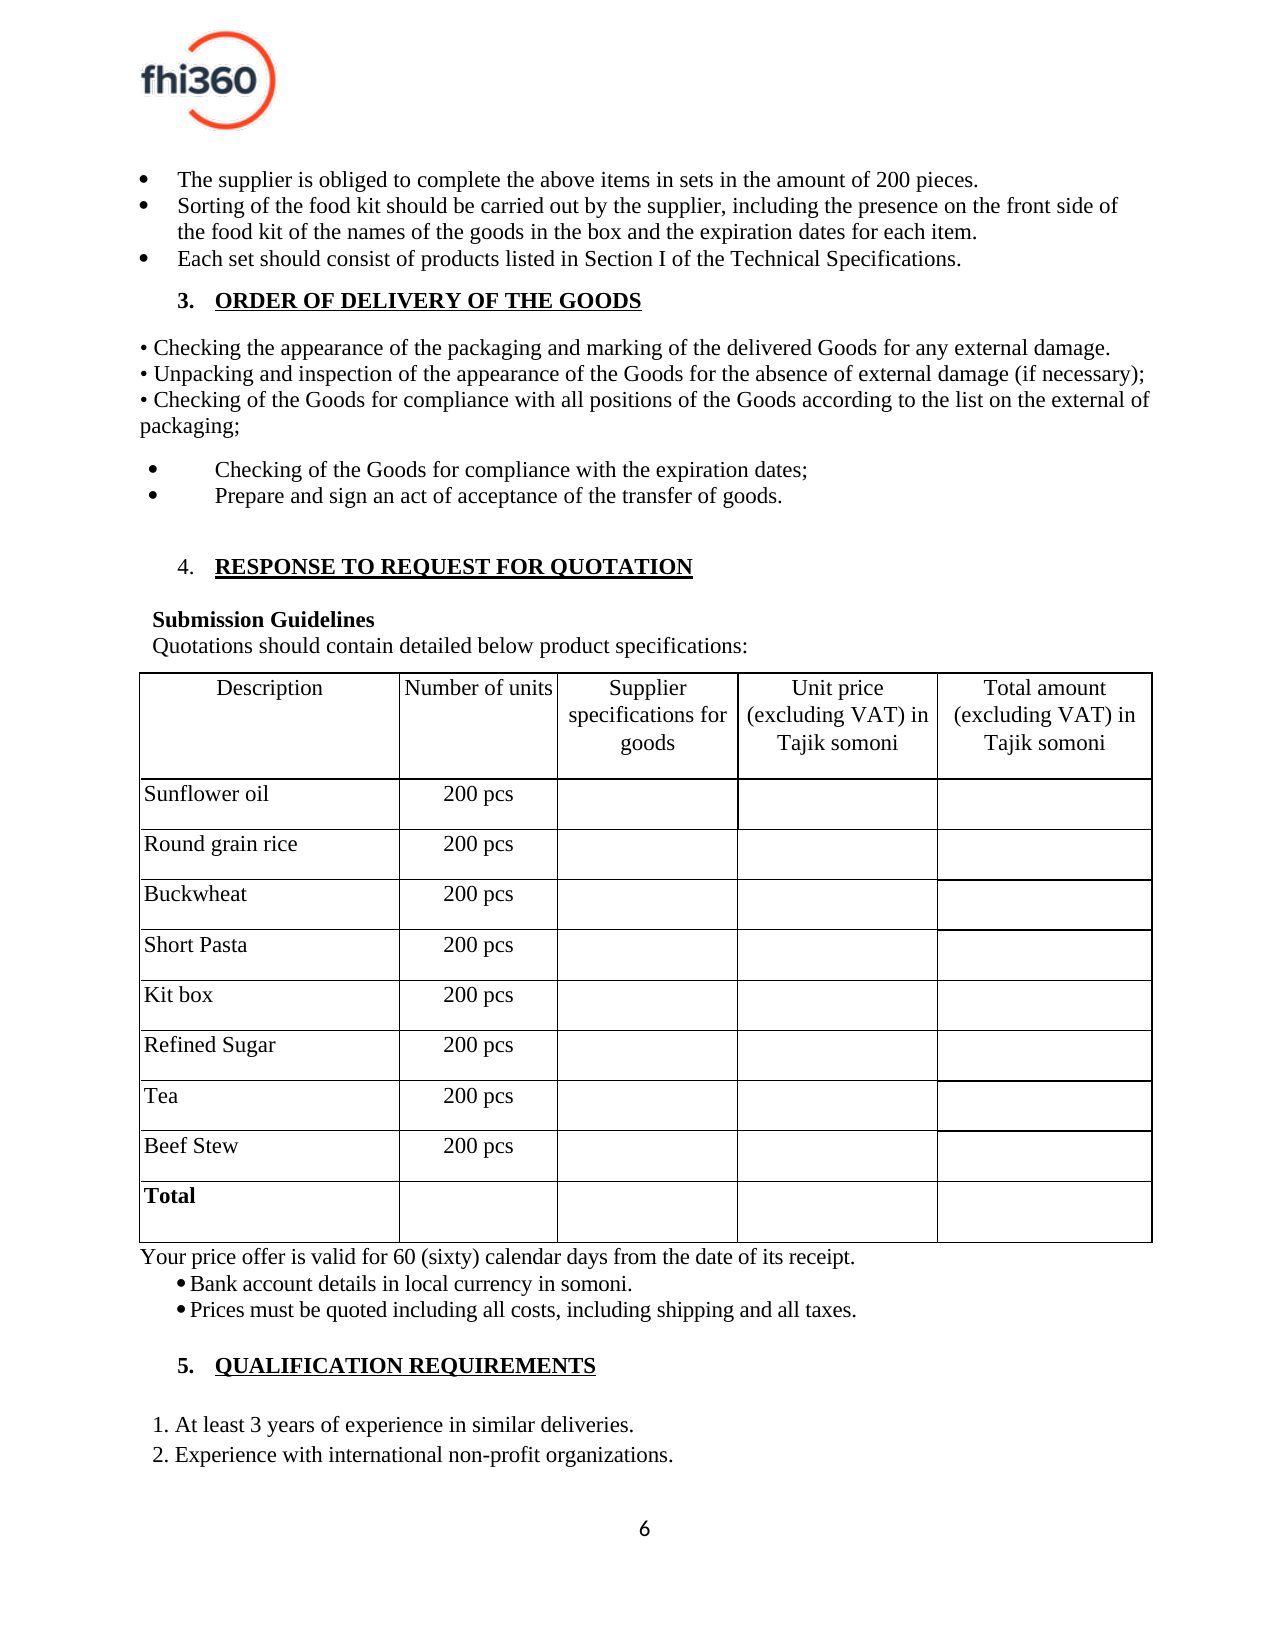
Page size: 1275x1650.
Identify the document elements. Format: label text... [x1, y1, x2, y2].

table_cell [938, 830, 1151, 879]
table_cell Total [140, 1182, 399, 1242]
table_cell Buckwheat [140, 880, 399, 929]
table_cell Short Pasta [140, 930, 399, 979]
table_cell 200 pcs [400, 1031, 557, 1080]
table_cell Tea [140, 1081, 399, 1130]
table_cell [400, 1182, 557, 1242]
table_cell Round grain rice [140, 830, 399, 879]
table_cell Kit box [140, 981, 399, 1030]
table_cell [938, 981, 1151, 1030]
table_cell [738, 830, 937, 879]
table_cell [738, 1182, 937, 1242]
table_header Unit price (excluding VAT) in Tajik somoni [739, 674, 937, 778]
table_cell [938, 780, 1151, 828]
table_cell [558, 981, 737, 1030]
list The supplier is obliged to complete the above items in sets in the amount of 200 pieces. [139, 166, 1152, 192]
list Bank account details in local currency in somoni. [177, 1270, 1154, 1296]
table_cell [938, 1082, 1151, 1130]
table_cell [558, 780, 737, 828]
table_cell 200 pcs [400, 1081, 557, 1130]
table_cell [558, 1131, 737, 1181]
table_cell [938, 881, 1151, 929]
table_cell Sunflower oil [140, 779, 399, 828]
table_cell [558, 880, 737, 929]
list Prices must be quoted including all costs, including shipping and all taxes. [177, 1296, 1154, 1322]
table_header Number of units [400, 674, 557, 778]
list Checking of the Goods for compliance with the expiration dates; [149, 456, 1152, 482]
table_cell [938, 931, 1151, 979]
list Each set should consist of products listed in Section I of the Technical Specifications. [139, 245, 1152, 271]
list RESPONSE TO REQUEST FOR QUOTATION [177, 553, 1154, 579]
text Your price offer is valid for 60 (sixty) calendar days from the date of its receipt. [139, 1243, 1154, 1270]
table_cell [738, 981, 937, 1030]
table_cell Beef Stew [140, 1131, 399, 1181]
table_cell 200 pcs [400, 880, 557, 929]
table_cell 200 pcs [400, 1131, 557, 1181]
list Sorting of the food kit should be carried out by the supplier, including the presence on the front side of the food kit of the names of the goods in the box and the expiration dates for each item. [139, 192, 1152, 245]
table_cell [738, 880, 937, 929]
table_cell [938, 1132, 1151, 1181]
table_cell [738, 1131, 937, 1181]
text • Checking the appearance of the packaging and marking of the delivered Goods for any external damage. [139, 333, 1152, 360]
list Prepare and sign an act of acceptance of the transfer of goods. [149, 482, 1152, 508]
table_cell 200 pcs [400, 930, 557, 979]
table_cell 200 pcs [400, 830, 557, 879]
table_cell [558, 830, 737, 879]
table_cell 200 pcs [400, 981, 557, 1030]
table_cell [558, 1182, 737, 1242]
table_cell [738, 1031, 937, 1080]
text 2. Experience with international non-profit organizations. [152, 1441, 1154, 1467]
table_header Description [140, 674, 399, 778]
table_header Total amount (excluding VAT) in Tajik somoni [938, 674, 1151, 778]
text Submission Guidelines [152, 606, 1154, 632]
table_cell [739, 780, 937, 828]
picture [139, 29, 278, 132]
text • Unpacking and inspection of the appearance of the Goods for the absence of external damage (if necessary); [139, 360, 1152, 386]
table_cell [938, 1031, 1151, 1080]
table_cell Refined Sugar [140, 1031, 399, 1080]
table_cell 200 pcs [400, 780, 557, 828]
table_cell [558, 1081, 737, 1130]
table_cell [558, 1031, 737, 1080]
list QUALIFICATION REQUIREMENTS [177, 1352, 1154, 1378]
table_cell [938, 1182, 1151, 1242]
text • Checking of the Goods for compliance with all positions of the Goods according to the list on the external of packaging; [139, 386, 1152, 439]
text Quotations should contain detailed below product specifications: [152, 632, 1154, 658]
text 1. At least 3 years of experience in similar deliveries. [152, 1411, 1154, 1438]
table_header Supplier specifications for goods [558, 674, 737, 778]
table_cell [738, 1081, 937, 1130]
table_cell [558, 930, 737, 979]
table_cell [738, 930, 937, 979]
list ORDER OF DELIVERY OF THE GOODS [177, 292, 1152, 313]
